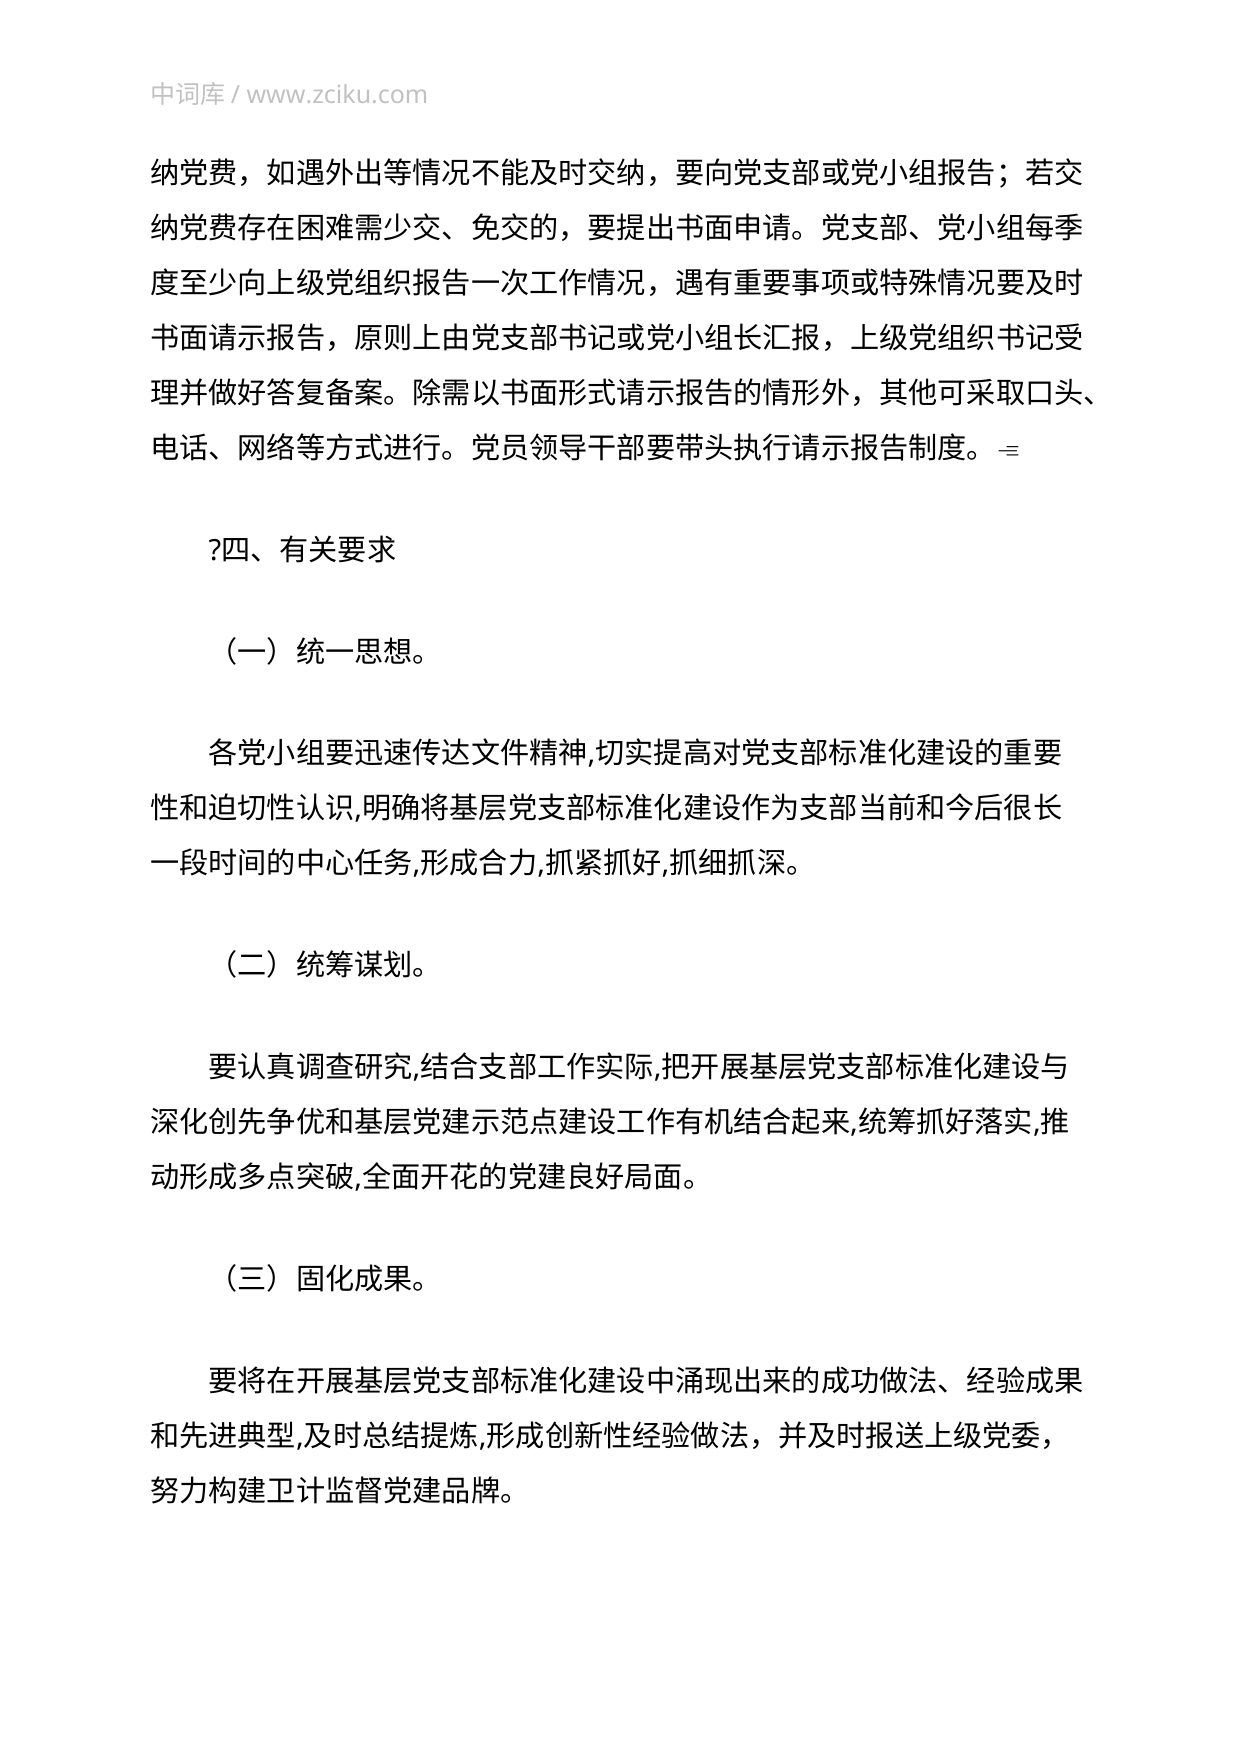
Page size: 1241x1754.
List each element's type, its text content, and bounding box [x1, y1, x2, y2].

text 要将在开展基层党支部标准化建设中涌现出来的成功做法、经验成果和先进典型,及时总结提炼,形成创新性经验做法，并及时报送上级党委，努力构建卫计监督党建品牌。 [150, 1357, 1090, 1510]
text 各党小组要迅速传达文件精神,切实提高对党支部标准化建设的重要性和迫切性认识,明确将基层党支部标准化建设作为支部当前和今后很长一段时间的中心任务,形成合力,抓紧抓好,抓细抓深。 [150, 730, 1090, 882]
text （二）统筹谋划。 [150, 942, 1090, 984]
text 要认真调查研究,结合支部工作实际,把开展基层党支部标准化建设与深化创先争优和基层党建示范点建设工作有机结合起来,统筹抓好落实,推动形成多点突破,全面开花的党建良好局面。 [150, 1044, 1090, 1196]
text ?四、有关要求 [150, 526, 1090, 569]
text （一）统一思想。 [150, 628, 1090, 671]
text （三）固化成果。 [150, 1256, 1090, 1298]
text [150, 150, 1090, 467]
